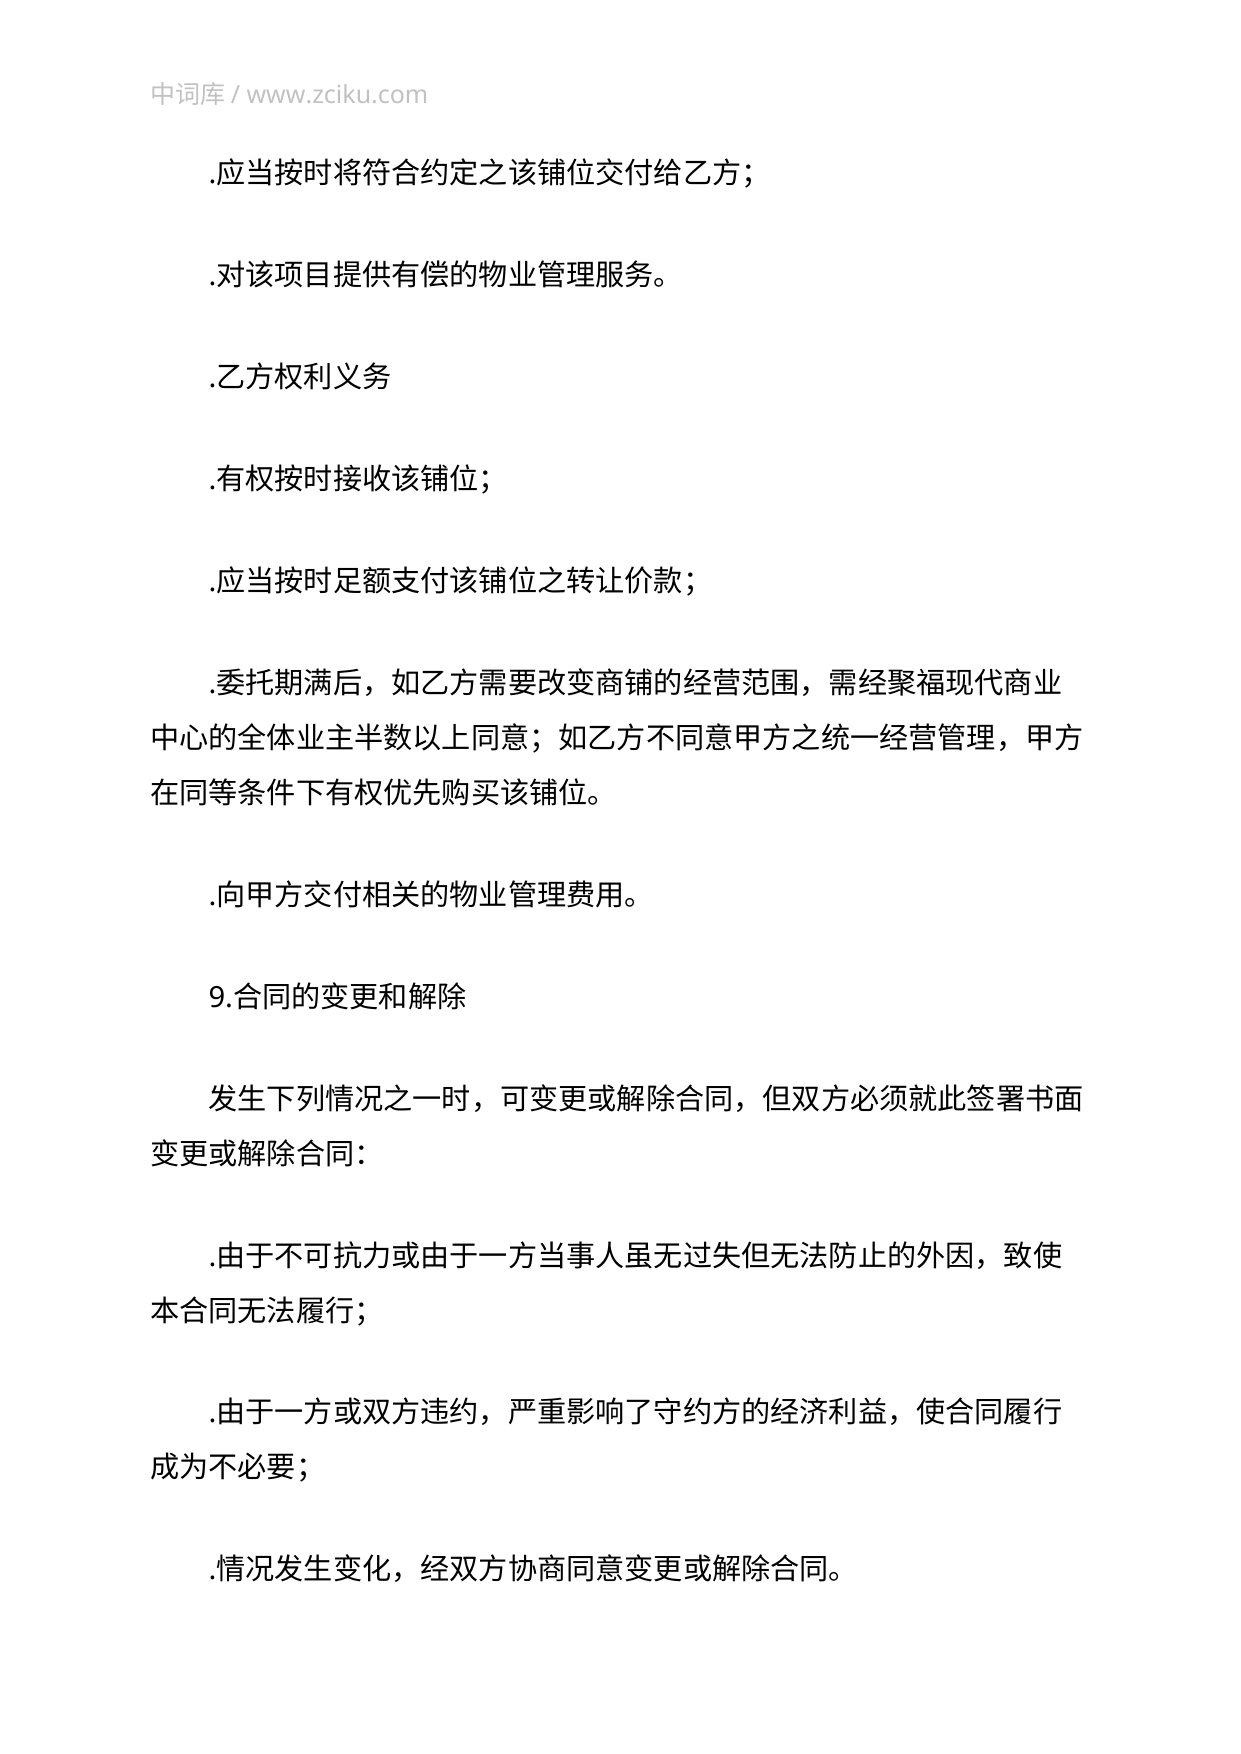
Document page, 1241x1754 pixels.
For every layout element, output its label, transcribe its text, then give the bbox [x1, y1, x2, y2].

text .向甲方交付相关的物业管理费用。 [150, 872, 1090, 914]
text .由于一方或双方违约，严重影响了守约方的经济利益，使合同履行成为不必要； [150, 1389, 1090, 1486]
text .对该项目提供有偿的物业管理服务。 [150, 252, 1090, 294]
text .乙方权利义务 [150, 354, 1090, 396]
text 发生下列情况之一时，可变更或解除合同，但双方必须就此签署书面变更或解除合同： [150, 1076, 1090, 1173]
text .由于不可抗力或由于一方当事人虽无过失但无法防止的外因，致使本合同无法履行； [150, 1232, 1090, 1329]
text .情况发生变化，经双方协商同意变更或解除合同。 [150, 1546, 1090, 1588]
text .应当按时足额支付该铺位之转让价款； [150, 558, 1090, 600]
text .应当按时将符合约定之该铺位交付给乙方； [150, 150, 1090, 192]
text .有权按时接收该铺位； [150, 456, 1090, 498]
text 9.合同的变更和解除 [150, 973, 1090, 1016]
text .委托期满后，如乙方需要改变商铺的经营范围，需经聚福现代商业中心的全体业主半数以上同意；如乙方不同意甲方之统一经营管理，甲方在同等条件下有权优先购买该铺位。 [150, 660, 1090, 812]
